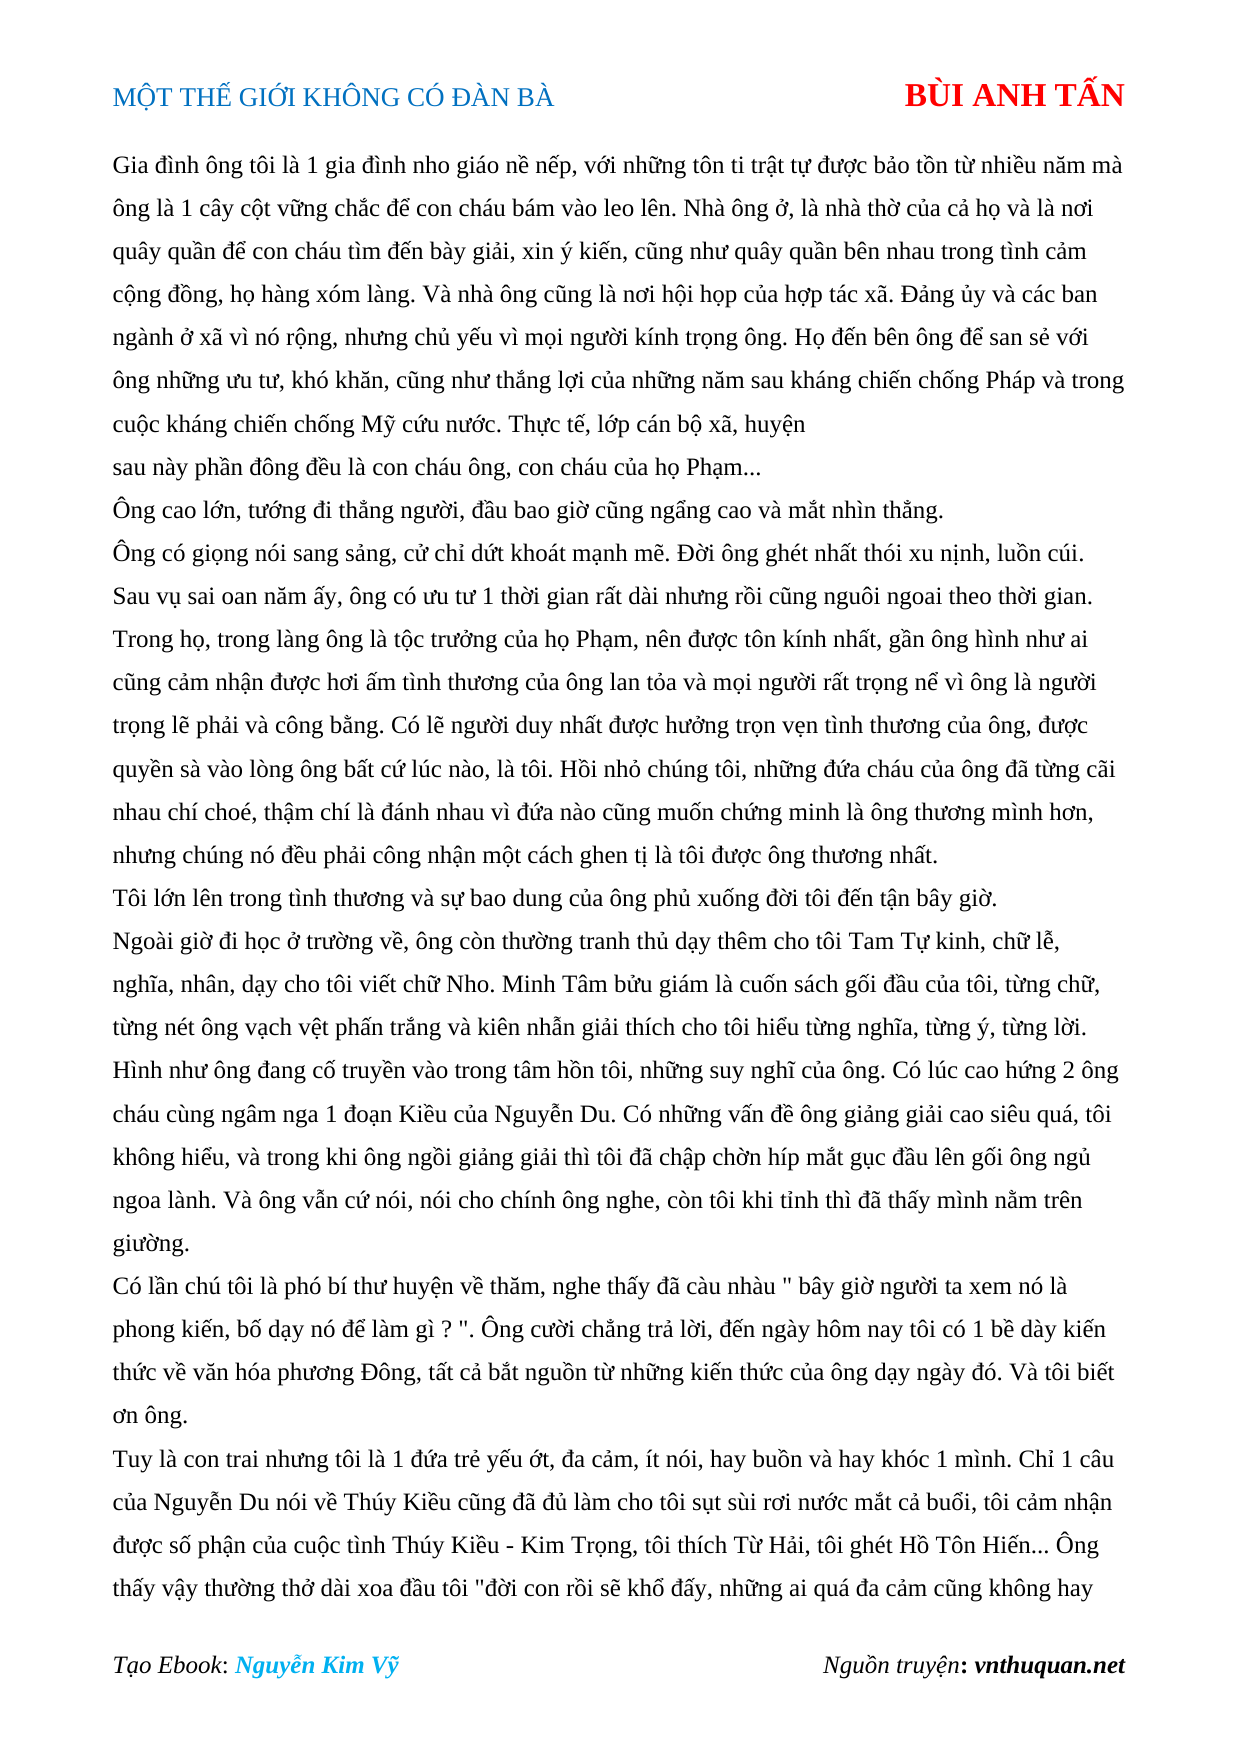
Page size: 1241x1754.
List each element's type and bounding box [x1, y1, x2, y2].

text [112, 150, 1128, 1602]
